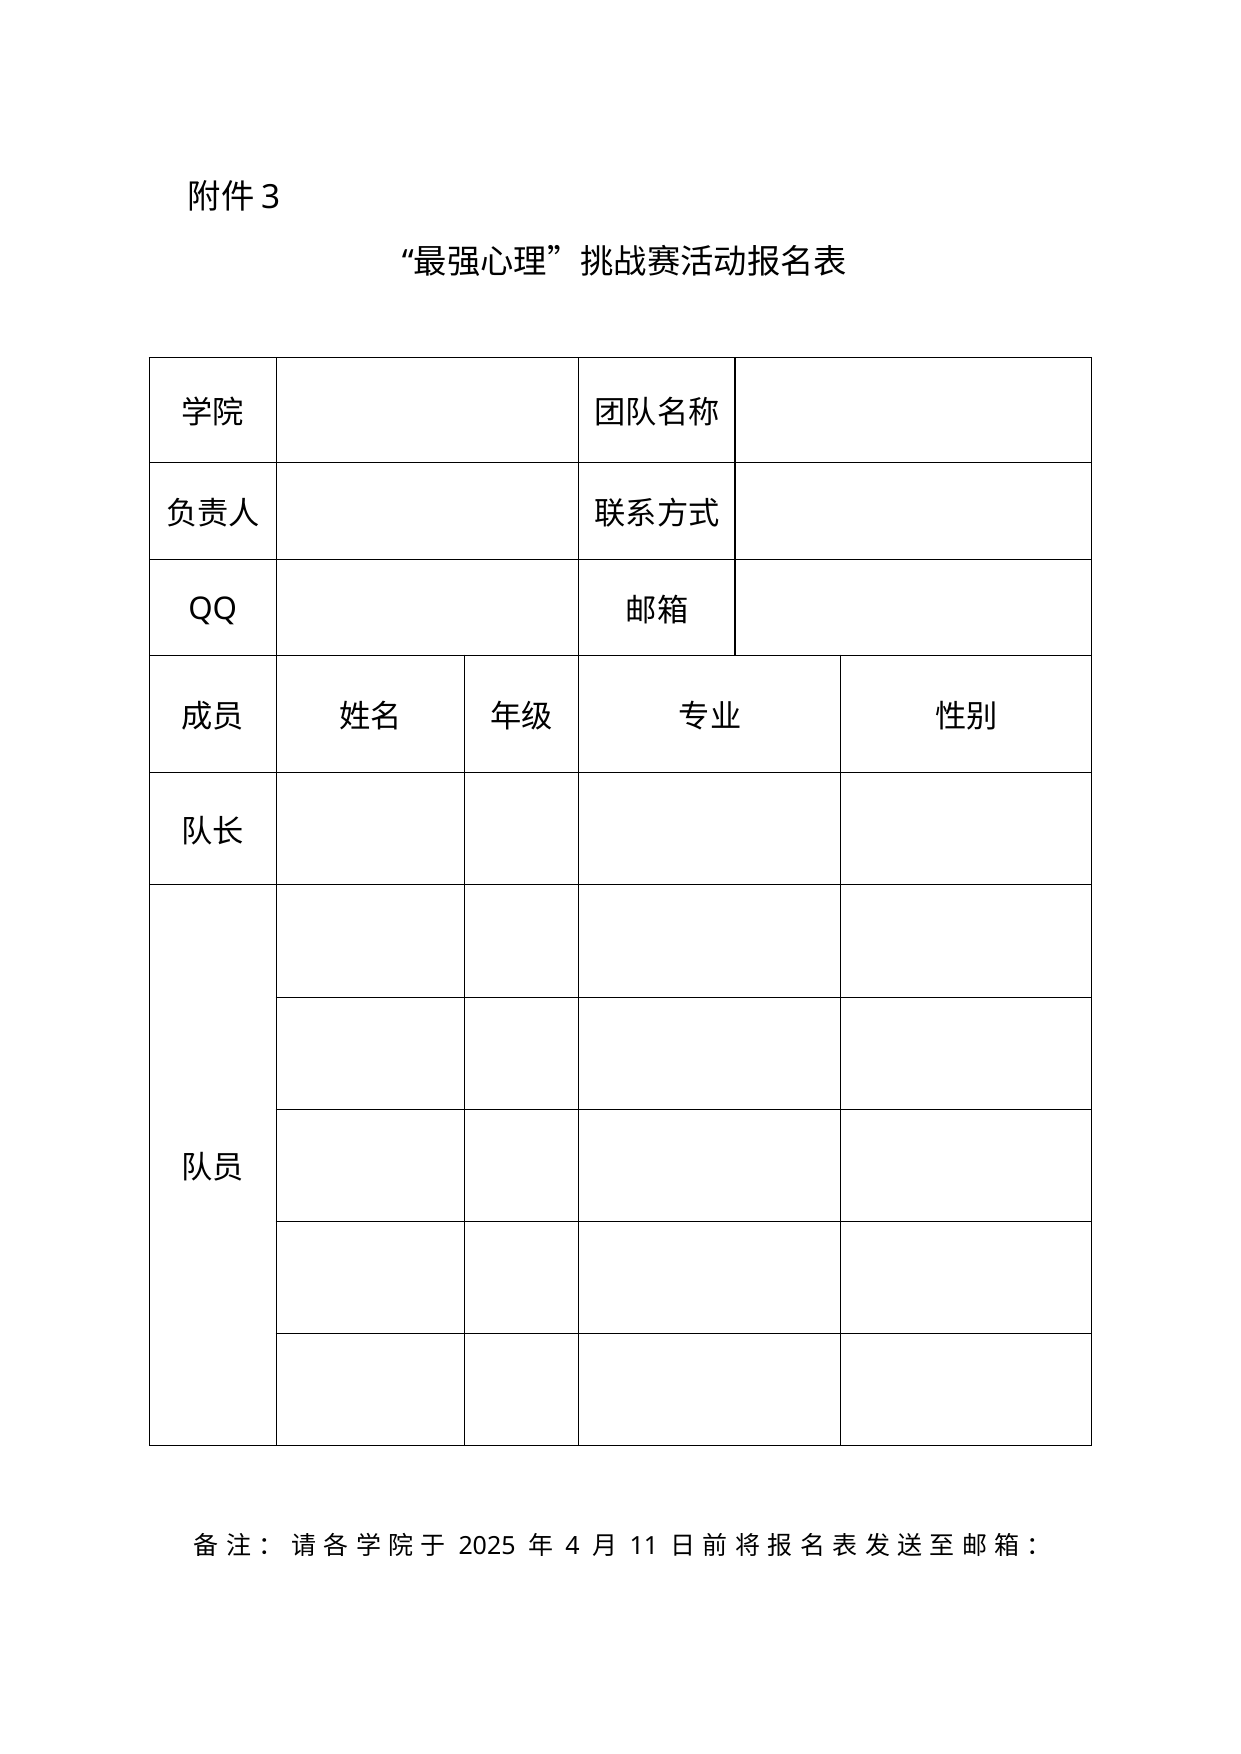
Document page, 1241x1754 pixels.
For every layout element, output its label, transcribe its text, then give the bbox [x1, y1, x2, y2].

table_cell [277, 1334, 464, 1445]
table_cell [277, 998, 464, 1109]
table_cell [736, 463, 1091, 559]
table_header 学院 [150, 358, 276, 462]
table_header [736, 358, 1091, 462]
table_cell [841, 1222, 1091, 1333]
table_header 团队名称 [579, 358, 734, 462]
table_cell [579, 885, 840, 997]
table_cell 性别 [841, 656, 1091, 772]
table_cell [579, 773, 840, 884]
table_cell [277, 1222, 464, 1333]
table_cell 队长 [150, 773, 276, 884]
table_cell [277, 885, 464, 997]
table_cell [841, 1110, 1091, 1221]
text “最强心理”挑战赛活动报名表 [187, 227, 1053, 292]
table_cell 联系方式 [579, 463, 734, 559]
table_cell 邮箱 [579, 560, 734, 654]
table_cell [277, 1110, 464, 1221]
table_cell 年级 [465, 656, 578, 772]
table_cell [579, 1110, 840, 1221]
table_cell 成员 [150, 656, 276, 772]
table_cell [465, 773, 578, 884]
table_cell [465, 998, 578, 1109]
table_cell [841, 773, 1091, 884]
text 附件3 [187, 162, 1053, 227]
table_cell [277, 463, 578, 559]
table_cell 负责人 [150, 463, 276, 559]
table_cell [465, 885, 578, 997]
table_cell [579, 1222, 840, 1333]
table_cell [465, 1334, 578, 1445]
table_cell [579, 1334, 840, 1445]
table_cell [841, 1334, 1091, 1445]
table_cell [841, 885, 1091, 997]
table_cell QQ [150, 560, 276, 654]
table_cell [465, 1110, 578, 1221]
table_cell [579, 998, 840, 1109]
table_cell 姓名 [277, 656, 464, 772]
table_header [277, 358, 578, 462]
table_cell 专业 [579, 656, 840, 772]
table_cell [736, 560, 1091, 654]
table_cell [277, 560, 578, 654]
table_cell [841, 998, 1091, 1109]
table_cell [465, 1222, 578, 1333]
table_cell 队员 [150, 885, 276, 1445]
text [194, 1511, 1053, 1576]
table_cell [277, 773, 464, 884]
